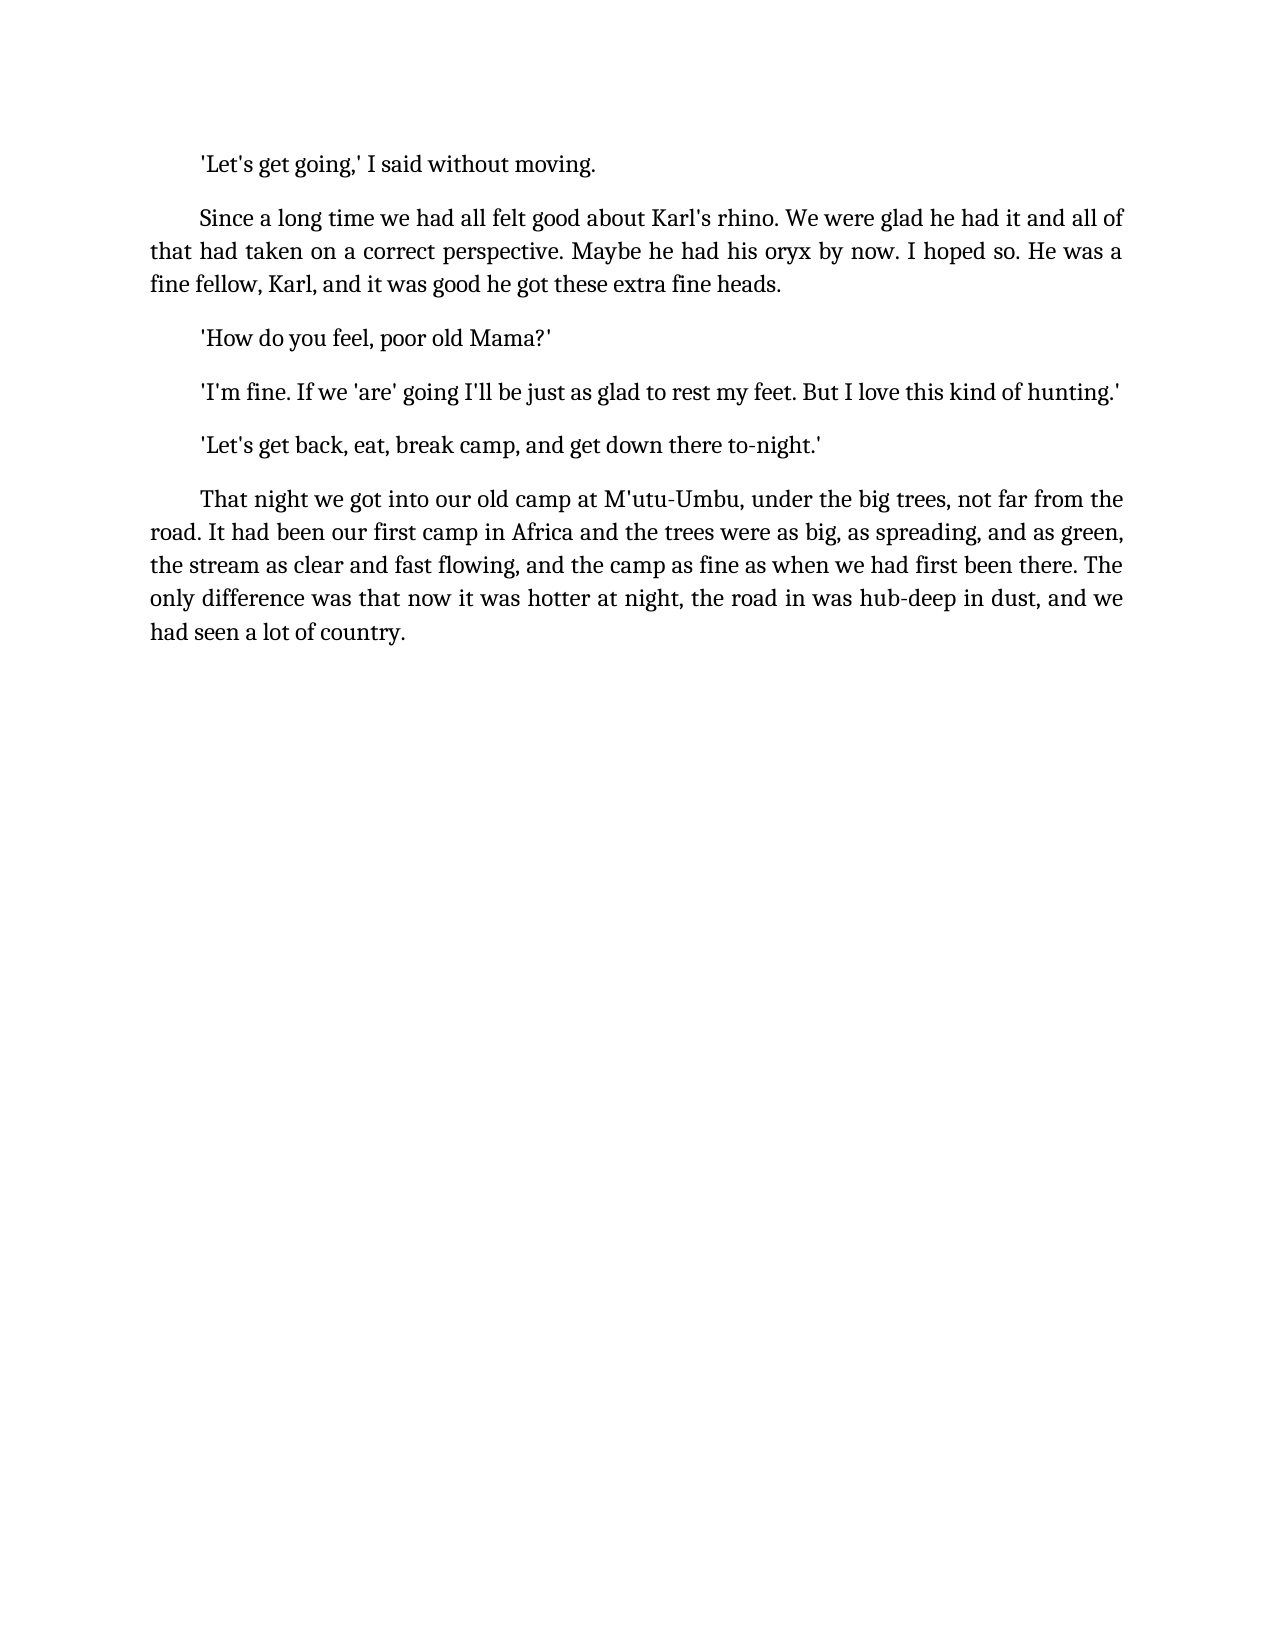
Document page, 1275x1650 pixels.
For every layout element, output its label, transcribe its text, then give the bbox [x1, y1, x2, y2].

text 'I'm fine. If we 'are' going I'll be just as glad to rest my feet. But I love this kind of hunting.' [150, 378, 1125, 406]
text 'How do you feel, poor old Mama?' [150, 324, 1125, 352]
text That night we got into our old camp at M'utu-Umbu, under the big trees, not far from the road. It had been our first camp in Africa and the trees were as big, as spreading, and as green, the stream as clear and fast flowing, and the camp as fine as when we had first been there. The only difference was that now it was hotter at night, the road in was hub-deep in dust, and we had seen a lot of country. [150, 485, 1125, 646]
text Since a long time we had all felt good about Karl's rhino. We were glad he had it and all of that had taken on a correct perspective. Maybe he had his oryx by now. I hoped so. He was a fine fellow, Karl, and it was good he got these extra fine heads. [150, 204, 1125, 299]
text 'Let's get going,' I said without moving. [150, 150, 1125, 179]
text 'Let's get back, eat, break camp, and get down there to-night.' [150, 431, 1125, 460]
